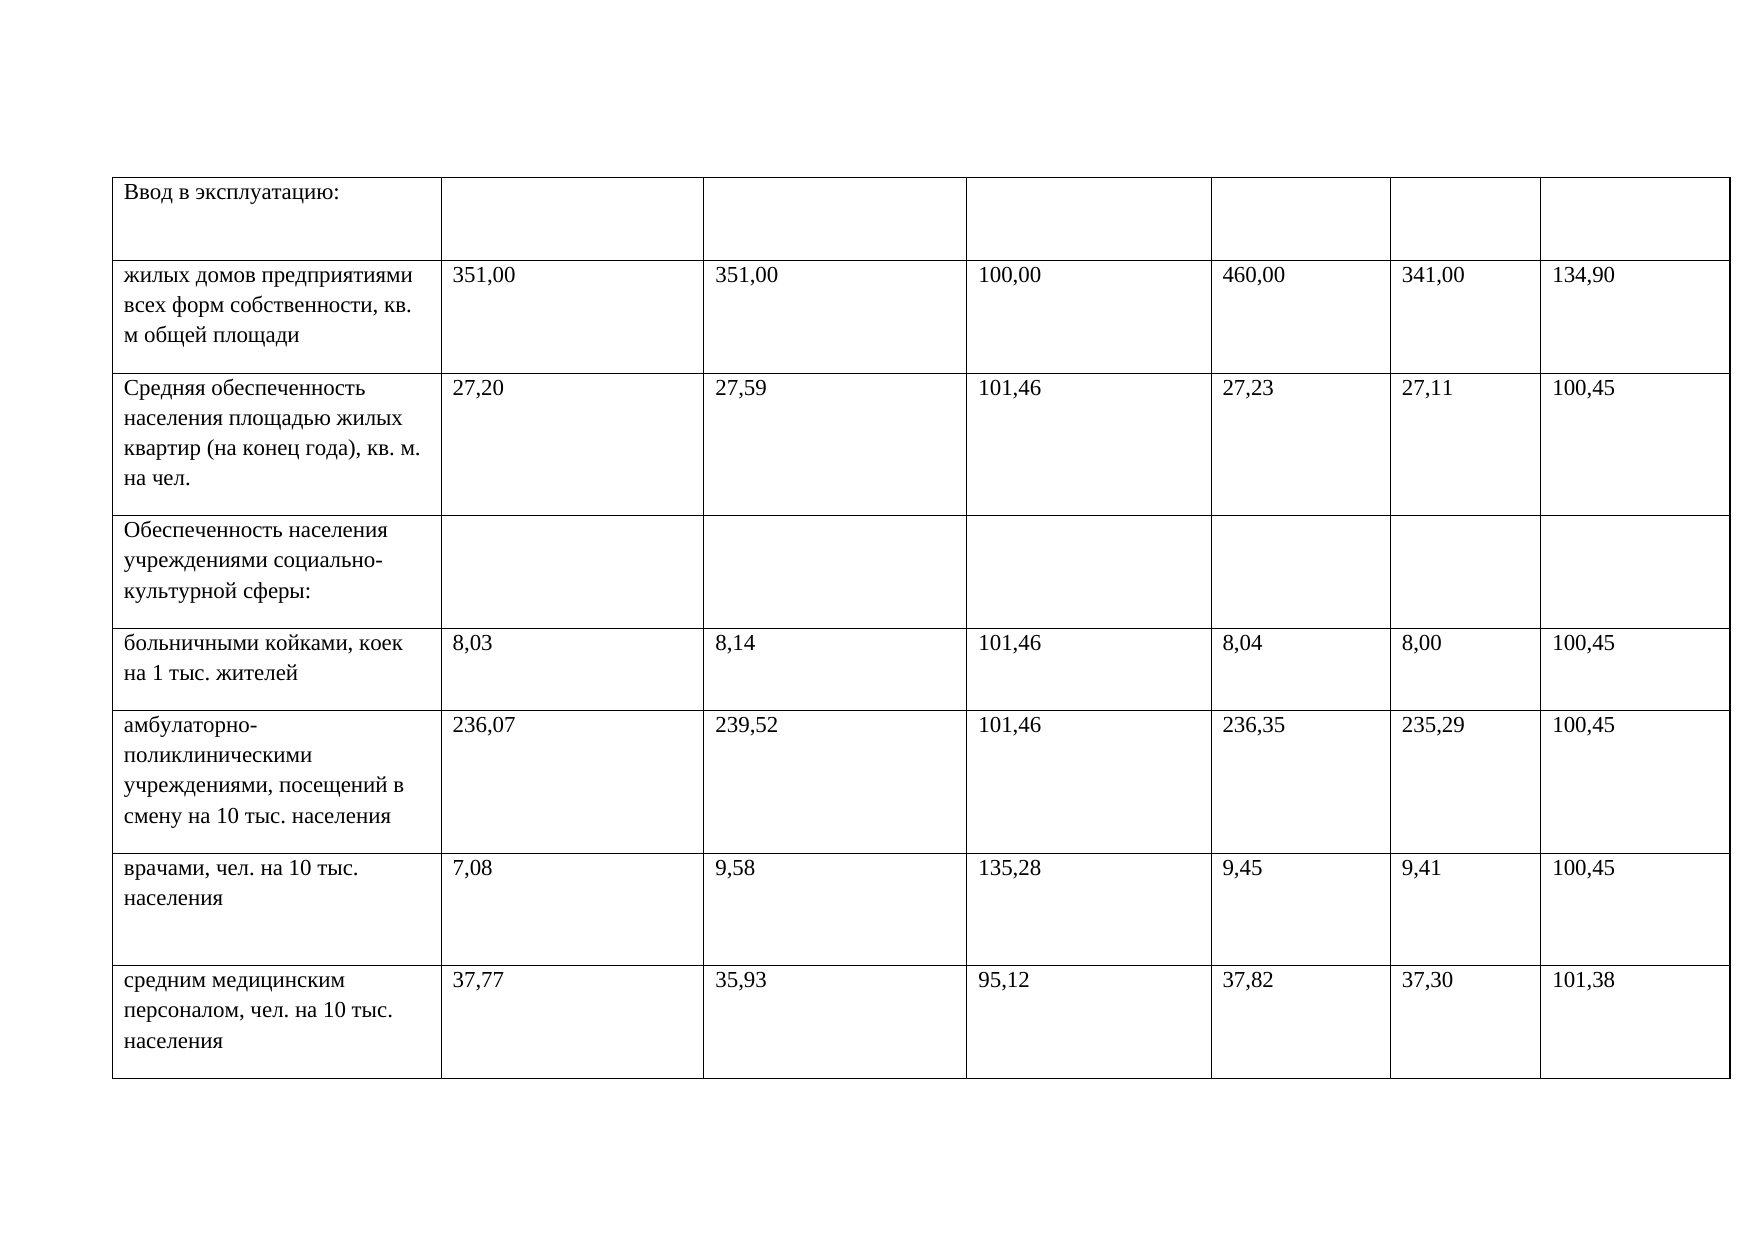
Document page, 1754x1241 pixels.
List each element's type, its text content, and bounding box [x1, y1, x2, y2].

table_cell [442, 516, 703, 628]
table_cell 95,12 [967, 966, 1211, 1078]
table_cell [967, 516, 1211, 628]
table_cell Средняя обеспеченность населения площадью жилых квартир (на конец года), кв. м. на чел. [113, 374, 441, 515]
table_cell 100,45 [1541, 374, 1729, 515]
table_cell [1541, 516, 1729, 628]
table_cell 9,41 [1391, 854, 1540, 965]
table_cell 9,58 [704, 854, 966, 965]
table_cell 37,30 [1391, 966, 1540, 1078]
table_cell 101,38 [1541, 966, 1729, 1078]
table_cell 351,00 [704, 261, 966, 372]
table_cell 27,59 [704, 374, 966, 515]
table_cell 100,45 [1541, 854, 1729, 965]
table_cell 35,93 [704, 966, 966, 1078]
table_cell 239,52 [704, 711, 966, 853]
table_cell 460,00 [1212, 261, 1390, 372]
table_cell врачами, чел. на 10 тыс. населения [113, 854, 441, 965]
table_cell [1212, 178, 1390, 260]
table_cell 341,00 [1391, 261, 1540, 372]
table_cell 27,11 [1391, 374, 1540, 515]
table_cell [704, 178, 966, 260]
table_cell [442, 178, 703, 260]
table_cell 100,45 [1541, 629, 1729, 710]
table_cell 236,35 [1212, 711, 1390, 853]
table_cell [1391, 178, 1540, 260]
table_cell 101,46 [967, 711, 1211, 853]
table_cell 8,04 [1212, 629, 1390, 710]
table_cell 101,46 [967, 374, 1211, 515]
table_cell 100,00 [967, 261, 1211, 372]
table_cell 100,45 [1541, 711, 1729, 853]
table_cell 351,00 [442, 261, 703, 372]
table_cell [1212, 516, 1390, 628]
table_cell [967, 178, 1211, 260]
table_cell 37,82 [1212, 966, 1390, 1078]
table_cell 27,23 [1212, 374, 1390, 515]
table_cell 7,08 [442, 854, 703, 965]
table_cell 236,07 [442, 711, 703, 853]
table_cell 27,20 [442, 374, 703, 515]
table_cell Обеспеченность населения учреждениями социально-культурной сферы: [113, 516, 441, 628]
table_cell жилых домов предприятиями всех форм собственности, кв. м общей площади [113, 261, 441, 372]
table_cell [704, 516, 966, 628]
table_cell 134,90 [1541, 261, 1729, 372]
table_cell 8,14 [704, 629, 966, 710]
table_cell [1391, 516, 1540, 628]
table_cell 101,46 [967, 629, 1211, 710]
table_cell Ввод в эксплуатацию: [113, 178, 441, 260]
table_cell 8,00 [1391, 629, 1540, 710]
table_cell 235,29 [1391, 711, 1540, 853]
table_cell 8,03 [442, 629, 703, 710]
table_cell 135,28 [967, 854, 1211, 965]
table_cell 37,77 [442, 966, 703, 1078]
table_cell средним медицинским персоналом, чел. на 10 тыс. населения [113, 966, 441, 1078]
table_cell 9,45 [1212, 854, 1390, 965]
table_cell амбулаторно-поликлиническими учреждениями, посещений в смену на 10 тыс. населения [113, 711, 441, 853]
table_cell больничными койками, коек на 1 тыс. жителей [113, 629, 441, 710]
table_cell [1541, 178, 1729, 260]
